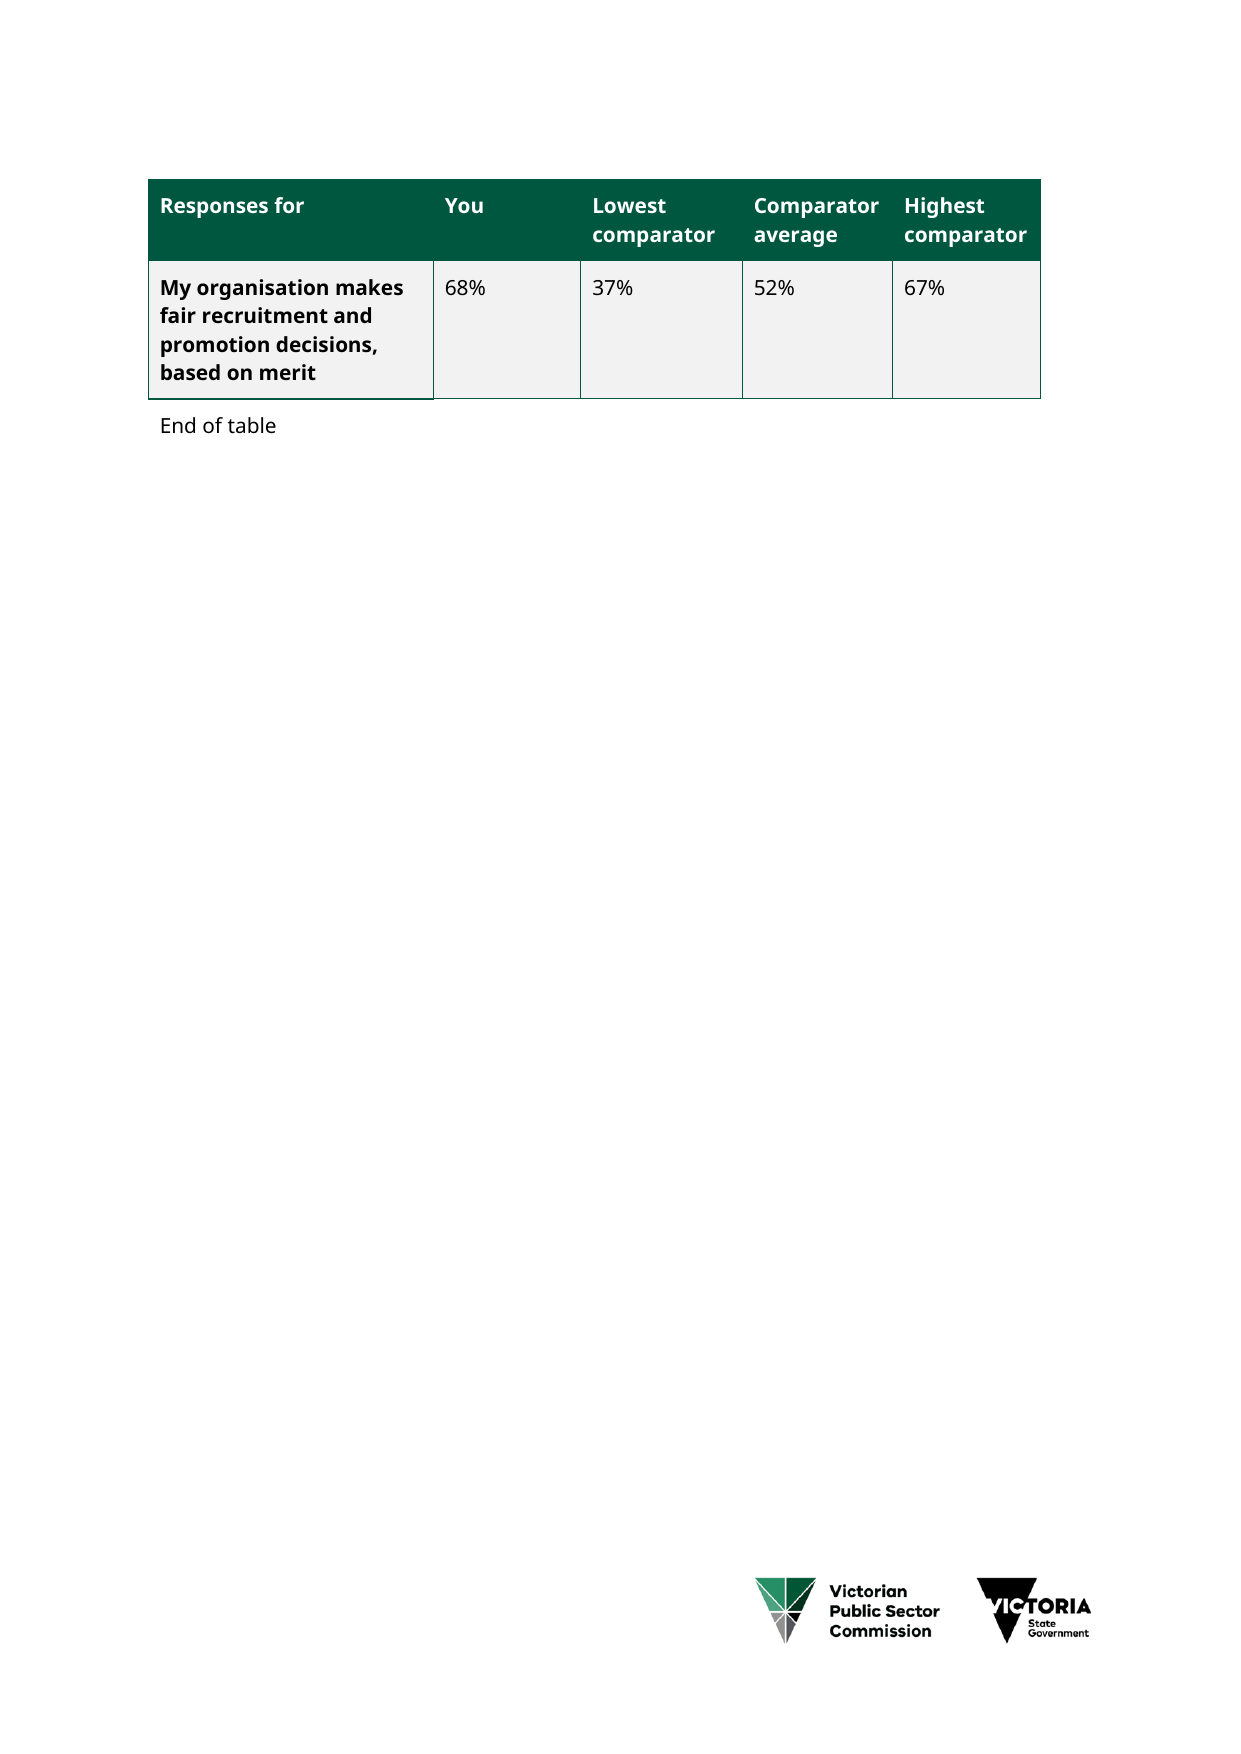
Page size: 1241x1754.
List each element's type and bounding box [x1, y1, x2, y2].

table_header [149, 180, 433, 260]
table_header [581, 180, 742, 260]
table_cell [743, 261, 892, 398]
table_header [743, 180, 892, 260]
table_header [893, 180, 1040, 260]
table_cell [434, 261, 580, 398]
picture [754, 1577, 1093, 1645]
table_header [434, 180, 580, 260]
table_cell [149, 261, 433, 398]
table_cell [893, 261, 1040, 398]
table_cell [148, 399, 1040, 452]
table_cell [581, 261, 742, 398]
